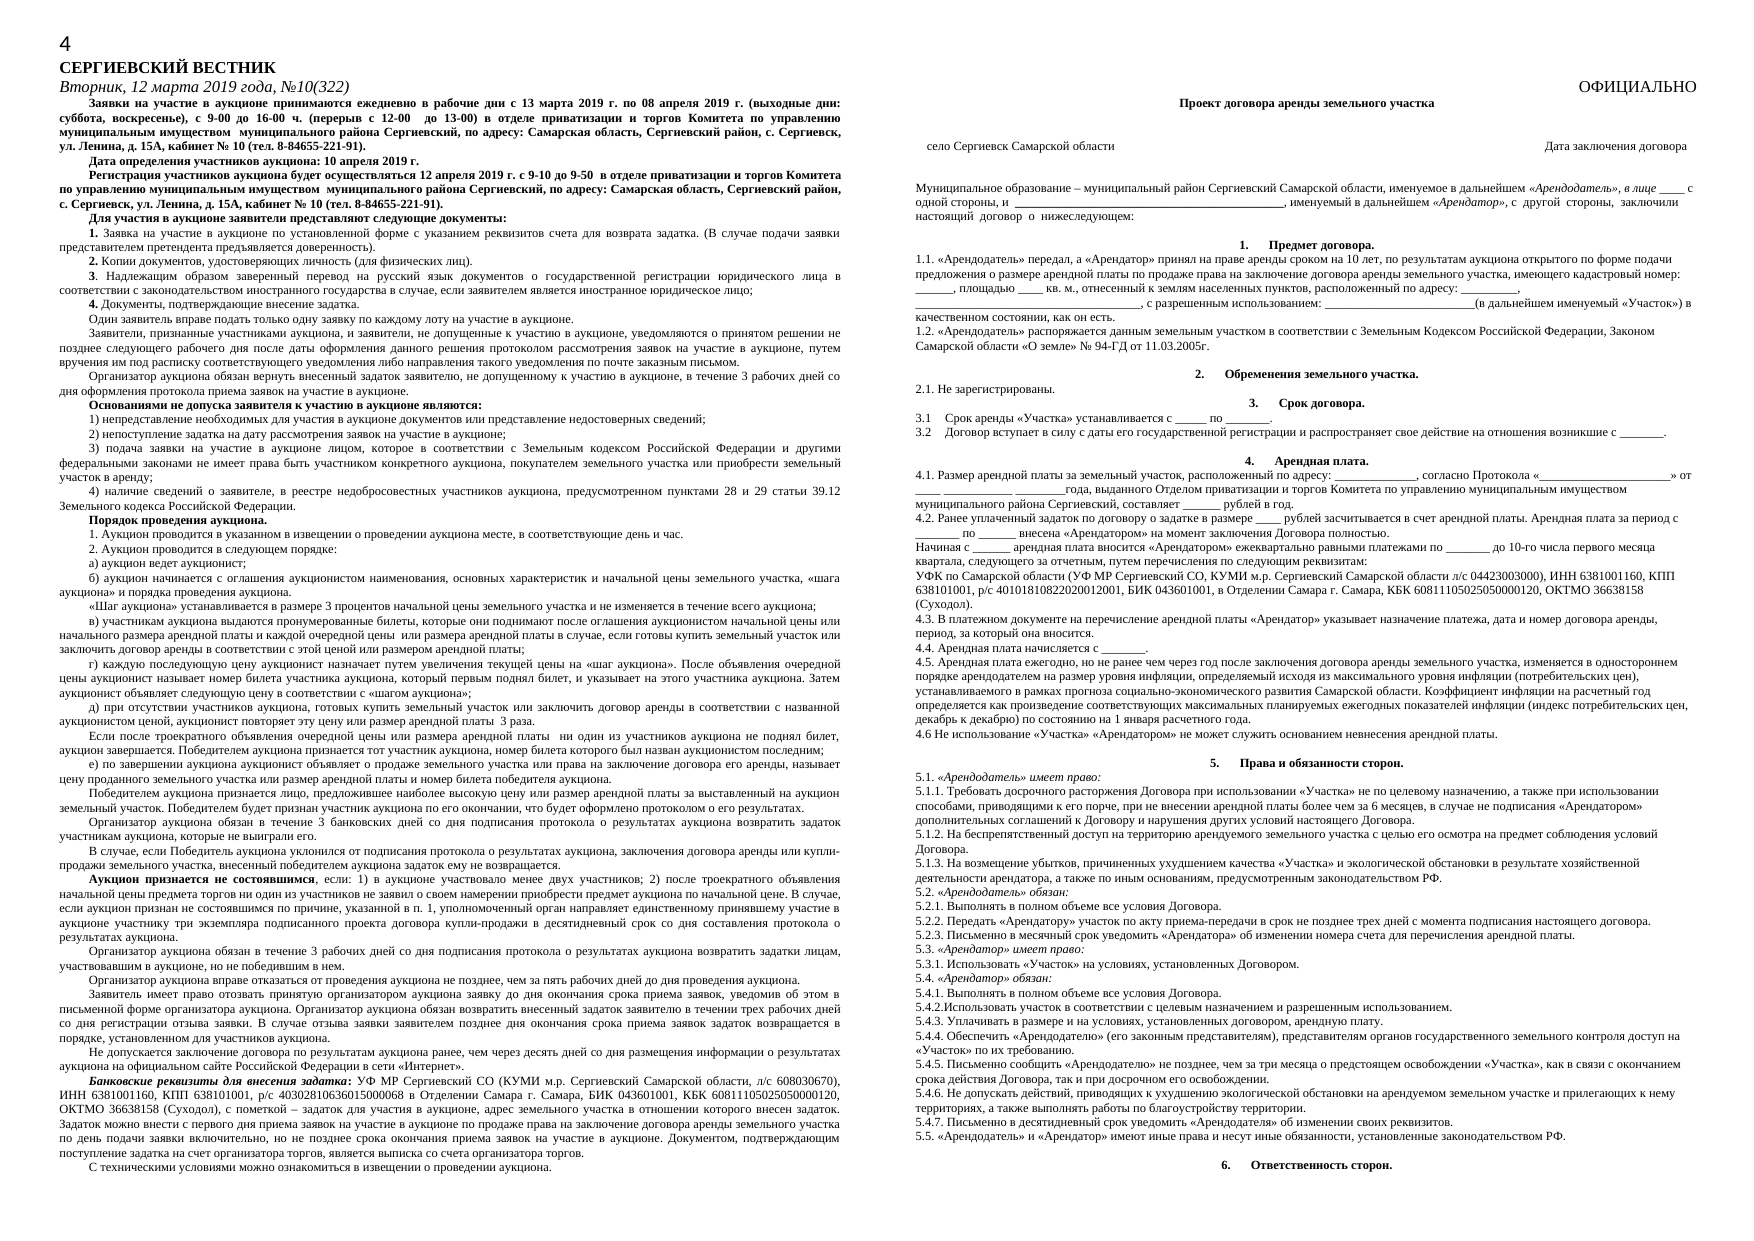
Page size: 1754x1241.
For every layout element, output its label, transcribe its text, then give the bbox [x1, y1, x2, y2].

text 5.4. «Арендатор» обязан: [915, 971, 1698, 985]
text В случае, если Победитель аукциона уклонился от подписания протокола о результатах аукциона, заключения договора аренды или купли-продажи земельного участка, внесенный победителем аукциона задаток ему не возвращается. [59, 843, 842, 872]
text 1. Заявка на участие в аукционе по установленной форме с указанием реквизитов счета для возврата задатка. (В случае подачи заявки представителем претендента предъявляется доверенность). [59, 225, 842, 254]
text Один заявитель вправе подать только одну заявку по каждому лоту на участие в аукционе. [59, 312, 842, 326]
text С техническими условиями можно ознакомиться в извещении о проведении аукциона. [59, 1160, 842, 1174]
text 5.2.3. Письменно в месячный срок уведомить «Арендатора» об изменении номера счета для перечисления арендной платы. [915, 928, 1698, 942]
text 4) наличие сведений о заявителе, в реестре недобросовестных участников аукциона, предусмотренном пунктами 28 и 29 статьи 39.12 Земельного кодекса Российской Федерации. [59, 484, 842, 513]
text Организатор аукциона обязан в течение 3 рабочих дней со дня подписания протокола о результатах аукциона возвратить задатки лицам, участвовавшим в аукционе, но не победившим в нем. [59, 944, 842, 973]
text 5.4.6. Не допускать действий, приводящих к ухудшению экологической обстановки на арендуемом земельном участке и прилегающих к нему территориях, а также выполнять работы по благоустройству территории. [915, 1086, 1698, 1115]
text УФК по Самарской области (УФ МР Сергиевский СО, КУМИ м.р. Сергиевский Самарской области л/с 04423003000), ИНН 6381001160, КПП 638101001, р/с 40101810822020012001, БИК 043601001, в Отделении Самара г. Самара, КБК 60811105025050000120, ОКТМО 36638158 (Суходол). [915, 568, 1698, 612]
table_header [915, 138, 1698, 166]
text Организатор аукциона обязан вернуть внесенный задаток заявителю, не допущенному к участию в аукционе, в течение 3 рабочих дней со дня оформления протокола приема заявок на участие в аукционе. [59, 369, 842, 398]
text 4. Документы, подтверждающие внесение задатка. [59, 297, 842, 312]
text Заявители, признанные участниками аукциона, и заявители, не допущенные к участию в аукционе, уведомляются о принятом решении не позднее следующего рабочего дня после даты оформления данного решения протоколом рассмотрения заявок на участие в аукционе, путем вручения им под расписку соответствующего уведомления либо направления такого уведомления по почте заказным письмом. [59, 326, 842, 369]
text 4.5. Арендная плата ежегодно, но не ранее чем через год после заключения договора аренды земельного участка, изменяется в одностороннем порядке арендодателем на размер уровня инфляции, определяемый исходя из максимального уровня инфляции (потребительских цен), устанавливаемого в рамках прогноза социально-экономического развития Самарской области. Коэффициент инфляции на расчетный год определяется как произведение соответствующих максимальных планируемых ежегодных показателей инфляции (индекс потребительских цен, декабрь к декабрю) по состоянию на 1 января расчетного года. [915, 655, 1698, 727]
text Для участия в аукционе заявители представляют следующие документы: [59, 211, 842, 225]
text 1.1. «Арендодатель» передал, а «Арендатор» принял на праве аренды сроком на 10 лет, по результатам аукциона открытого по форме подачи предложения о размере арендной платы по продаже права на заключение договора аренды земельного участка, имеющего кадастровый номер: ______, площадью ____ кв. м., отнесенный к землям населенных пунктов, расположенный по адресу: _________, ____________________________________, с разрешенным использованием: ________________________(в дальнейшем именуемый «Участок») в качественном состоянии, как он есть. [915, 252, 1698, 324]
list Предмет договора. [915, 238, 1698, 252]
text Организатор аукциона вправе отказаться от проведения аукциона не позднее, чем за пять рабочих дней до дня проведения аукциона. [59, 973, 842, 987]
text Аукцион признается не состоявшимся, если: 1) в аукционе участвовало менее двух участников; 2) после троекратного объявления начальной цены предмета торгов ни один из участников не заявил о своем намерении приобрести предмет аукциона по начальной цене. В случае, если аукцион признан не состоявшимся по причине, указанной в п. 1, уполномоченный орган направляет единственному принявшему участие в аукционе участнику три экземпляра подписанного проекта договора купли-продажи в десятидневный срок со дня составления протокола о результатах аукциона. [59, 872, 842, 944]
text Начиная с ______ арендная плата вносится «Арендатором» ежеквартально равными платежами по _______ до 10-го числа первого месяца квартала, следующего за отчетным, путем перечисления по следующим реквизитам: [915, 540, 1698, 568]
text 5.5. «Арендодатель» и «Арендатор» имеют иные права и несут иные обязанности, установленные законодательством РФ. [915, 1129, 1698, 1143]
text Заявки на участие в аукционе принимаются ежедневно в рабочие дни с 13 марта 2019 г. по 08 апреля 2019 г. (выходные дни: суббота, воскресенье), с 9-00 до 16-00 ч. (перерыв с 12-00 до 13-00) в отделе приватизации и торгов Комитета по управлению муниципальным имуществом муниципального района Сергиевский, по адресу: Самарская область, Сергиевский район, с. Сергиевск, ул. Ленина, д. 15А, кабинет № 10 (тел. 8-84655-221-91). [59, 96, 842, 153]
text 5.4.2.Использовать участок в соответствии с целевым назначением и разрешенным использованием. [915, 1000, 1698, 1014]
text Порядок проведения аукциона. [59, 513, 842, 527]
text Не допускается заключение договора по результатам аукциона ранее, чем через десять дней со дня размещения информации о результатах аукциона на официальном сайте Российской Федерации в сети «Интернет». [59, 1045, 842, 1073]
list Обременения земельного участка. [915, 367, 1698, 382]
text Муниципальное образование – муниципальный район Сергиевский Самарской области, именуемое в дальнейшем «Арендодатель», в лице ____ с одной стороны, и ___________________________________________, именуемый в дальнейшем «Арендатор», с другой стороны, заключили настоящий договор о нижеследующем: [915, 180, 1698, 223]
text Заявитель имеет право отозвать принятую организатором аукциона заявку до дня окончания срока приема заявок, уведомив об этом в письменной форме организатора аукциона. Организатор аукциона обязан возвратить внесенный задаток заявителю в течении трех рабочих дней со дня регистрации отзыва заявки. В случае отзыва заявки заявителем позднее дня окончания срока приема заявок задаток возвращается в порядке, установленном для участников аукциона. [59, 987, 842, 1045]
text 5.1.1. Требовать досрочного расторжения Договора при использовании «Участка» не по целевому назначению, а также при использовании способами, приводящими к его порче, при не внесении арендной платы более чем за 6 месяцев, в случае не подписания «Арендатором» дополнительных соглашений к Договору и нарушения других условий настоящего Договора. [915, 784, 1698, 827]
text 5.4.3. Уплачивать в размере и на условиях, установленных договором, арендную плату. [915, 1014, 1698, 1028]
list Срок аренды «Участка» устанавливается с _____ по _______. [915, 410, 1698, 425]
text Организатор аукциона обязан в течение 3 банковских дней со дня подписания протокола о результатах аукциона возвратить задаток участникам аукциона, которые не выиграли его. [59, 815, 842, 843]
text 4.1. Размер арендной платы за земельный участок, расположенный по адресу: _____________, согласно Протокола «_____________________» от ____ ___________ ________года, выданного Отделом приватизации и торгов Комитета по управлению муниципальным имуществом муниципального района Сергиевский, составляет ______ рублей в год. [915, 468, 1698, 511]
text г) каждую последующую цену аукционист назначает путем увеличения текущей цены на «шаг аукциона». После объявления очередной цены аукционист называет номер билета участника аукциона, который первым поднял билет, и указывает на этого участника аукциона. Затем аукционист объявляет следующую цену в соответствии с «шагом аукциона»; [59, 657, 842, 700]
list Срок договора. [915, 396, 1698, 410]
text 4.4. Арендная плата начисляется с _______. [915, 640, 1698, 655]
text 2. Копии документов, удостоверяющих личность (для физических лиц). [59, 254, 842, 268]
text Дата определения участников аукциона: 10 апреля 2019 г. [59, 153, 842, 168]
text 4.2. Ранее уплаченный задаток по договору о задатке в размере ____ рублей засчитывается в счет арендной платы. Арендная плата за период с _______ по ______ внесена «Арендатором» на момент заключения Договора полностью. [915, 511, 1698, 540]
text 5.4.4. Обеспечить «Арендодателю» (его законным представителям), представителям органов государственного земельного контроля доступ на «Участок» по их требованию. [915, 1028, 1698, 1057]
list Арендная плата. [915, 453, 1698, 468]
text Регистрация участников аукциона будет осуществляться 12 апреля 2019 г. с 9-10 до 9-50 в отделе приватизации и торгов Комитета по управлению муниципальным имуществом муниципального района Сергиевский, по адресу: Самарская область, Сергиевский район, с. Сергиевск, ул. Ленина, д. 15А, кабинет № 10 (тел. 8-84655-221-91). [59, 168, 842, 211]
text 4.6 Не использование «Участка» «Арендатором» не может служить основанием невнесения арендной платы. [915, 727, 1698, 741]
text д) при отсутствии участников аукциона, готовых купить земельный участок или заключить договор аренды в соответствии с названной аукционистом ценой, аукционист повторяет эту цену или размер арендной платы 3 раза. [59, 700, 842, 728]
list Ответственность сторон. [915, 1158, 1698, 1172]
text 5.3.1. Использовать «Участок» на условиях, установленных Договором. [915, 957, 1698, 971]
text 5.4.7. Письменно в десятидневный срок уведомить «Арендодателя» об изменении своих реквизитов. [915, 1115, 1698, 1129]
text Проект договора аренды земельного участка [915, 96, 1698, 110]
text б) аукцион начинается с оглашения аукционистом наименования, основных характеристик и начальной цены земельного участка, «шага аукциона» и порядка проведения аукциона. [59, 570, 842, 599]
text а) аукцион ведет аукционист; [59, 556, 842, 570]
text 5.4.1. Выполнять в полном объеме все условия Договора. [915, 985, 1698, 1000]
text в) участникам аукциона выдаются пронумерованные билеты, которые они поднимают после оглашения аукционистом начальной цены или начального размера арендной платы и каждой очередной цены или размера арендной платы в случае, если готовы купить земельный участок или заключить договор аренды в соответствии с этой ценой или размером арендной платы; [59, 613, 842, 657]
text 1. Аукцион проводится в указанном в извещении о проведении аукциона месте, в соответствующие день и час. [59, 527, 842, 542]
text 5.1. «Арендодатель» имеет право: [915, 770, 1698, 784]
text Основаниями не допуска заявителя к участию в аукционе являются: [59, 398, 842, 412]
text Банковские реквизиты для внесения задатка: УФ МР Сергиевский СО (КУМИ м.р. Сергиевский Самарской области, л/с 608030670), ИНН 6381001160, КПП 638101001, р/с 40302810636015000068 в Отделении Самара г. Самара, БИК 043601001, КБК 60811105025050000120, ОКТМО 36638158 (Суходол), с пометкой – задаток для участия в аукционе, адрес земельного участка в отношении которого внесен задаток. Задаток можно внести с первого дня приема заявок на участие в аукционе по продаже права на заключение договора аренды земельного участка по день подачи заявки включительно, но не позднее срока окончания приема заявок на участие в аукционе. Документом, подтверждающим поступление задатка на счет организатора торгов, является выписка со счета организатора торгов. [59, 1073, 842, 1160]
text Победителем аукциона признается лицо, предложившее наиболее высокую цену или размер арендной платы за выставленный на аукцион земельный участок. Победителем будет признан участник аукциона по его окончании, что будет оформлено протоколом о его результатах. [59, 786, 842, 815]
text 5.2. «Арендодатель» обязан: [915, 885, 1698, 899]
text 5.2.1. Выполнять в полном объеме все условия Договора. [915, 899, 1698, 913]
text Если после троекратного объявления очередной цены или размера арендной платы ни один из участников аукциона не поднял билет, аукцион завершается. Победителем аукциона признается тот участник аукциона, номер билета которого был назван аукционистом последним; [59, 728, 842, 757]
list Договор вступает в силу с даты его государственной регистрации и распространяет свое действие на отношения возникшие с _______. [915, 425, 1698, 439]
text 5.1.3. На возмещение убытков, причиненных ухудшением качества «Участка» и экологической обстановки в результате хозяйственной деятельности арендатора, а также по иным основаниям, предусмотренным законодательством РФ. [915, 856, 1698, 885]
text 3. Надлежащим образом заверенный перевод на русский язык документов о государственной регистрации юридического лица в соответствии с законодательством иностранного государства в случае, если заявителем является иностранное юридическое лицо; [59, 268, 842, 297]
text 5.3. «Арендатор» имеет право: [915, 942, 1698, 957]
text «Шаг аукциона» устанавливается в размере 3 процентов начальной цены земельного участка и не изменяется в течение всего аукциона; [59, 599, 842, 613]
text 2) непоступление задатка на дату рассмотрения заявок на участие в аукционе; [59, 427, 842, 441]
list Права и обязанности сторон. [915, 755, 1698, 770]
text 3) подача заявки на участие в аукционе лицом, которое в соответствии с Земельным кодексом Российской Федерации и другими федеральными законами не имеет права быть участником конкретного аукциона, покупателем земельного участка или приобрести земельный участок в аренду; [59, 441, 842, 484]
text 1) непредставление необходимых для участия в аукционе документов или представление недостоверных сведений; [59, 412, 842, 427]
text 5.2.2. Передать «Арендатору» участок по акту приема-передачи в срок не позднее трех дней с момента подписания настоящего договора. [915, 913, 1698, 928]
text 2. Аукцион проводится в следующем порядке: [59, 542, 842, 556]
text 4.3. В платежном документе на перечисление арендной платы «Арендатор» указывает назначение платежа, дата и номер договора аренды, период, за который она вносится. [915, 612, 1698, 640]
text 1.2. «Арендодатель» распоряжается данным земельным участком в соответствии с Земельным Кодексом Российской Федерации, Законом Самарской области «О земле» № 94-ГД от 11.03.2005г. [915, 324, 1698, 353]
text е) по завершении аукциона аукционист объявляет о продаже земельного участка или права на заключение договора его аренды, называет цену проданного земельного участка или размер арендной платы и номер билета победителя аукциона. [59, 757, 842, 786]
text 5.1.2. На беспрепятственный доступ на территорию арендуемого земельного участка с целью его осмотра на предмет соблюдения условий Договора. [915, 827, 1698, 856]
text 5.4.5. Письменно сообщить «Арендодателю» не позднее, чем за три месяца о предстоящем освобождении «Участка», как в связи с окончанием срока действия Договора, так и при досрочном его освобождении. [915, 1057, 1698, 1086]
text 2.1. Не зарегистрированы. [915, 382, 1698, 396]
